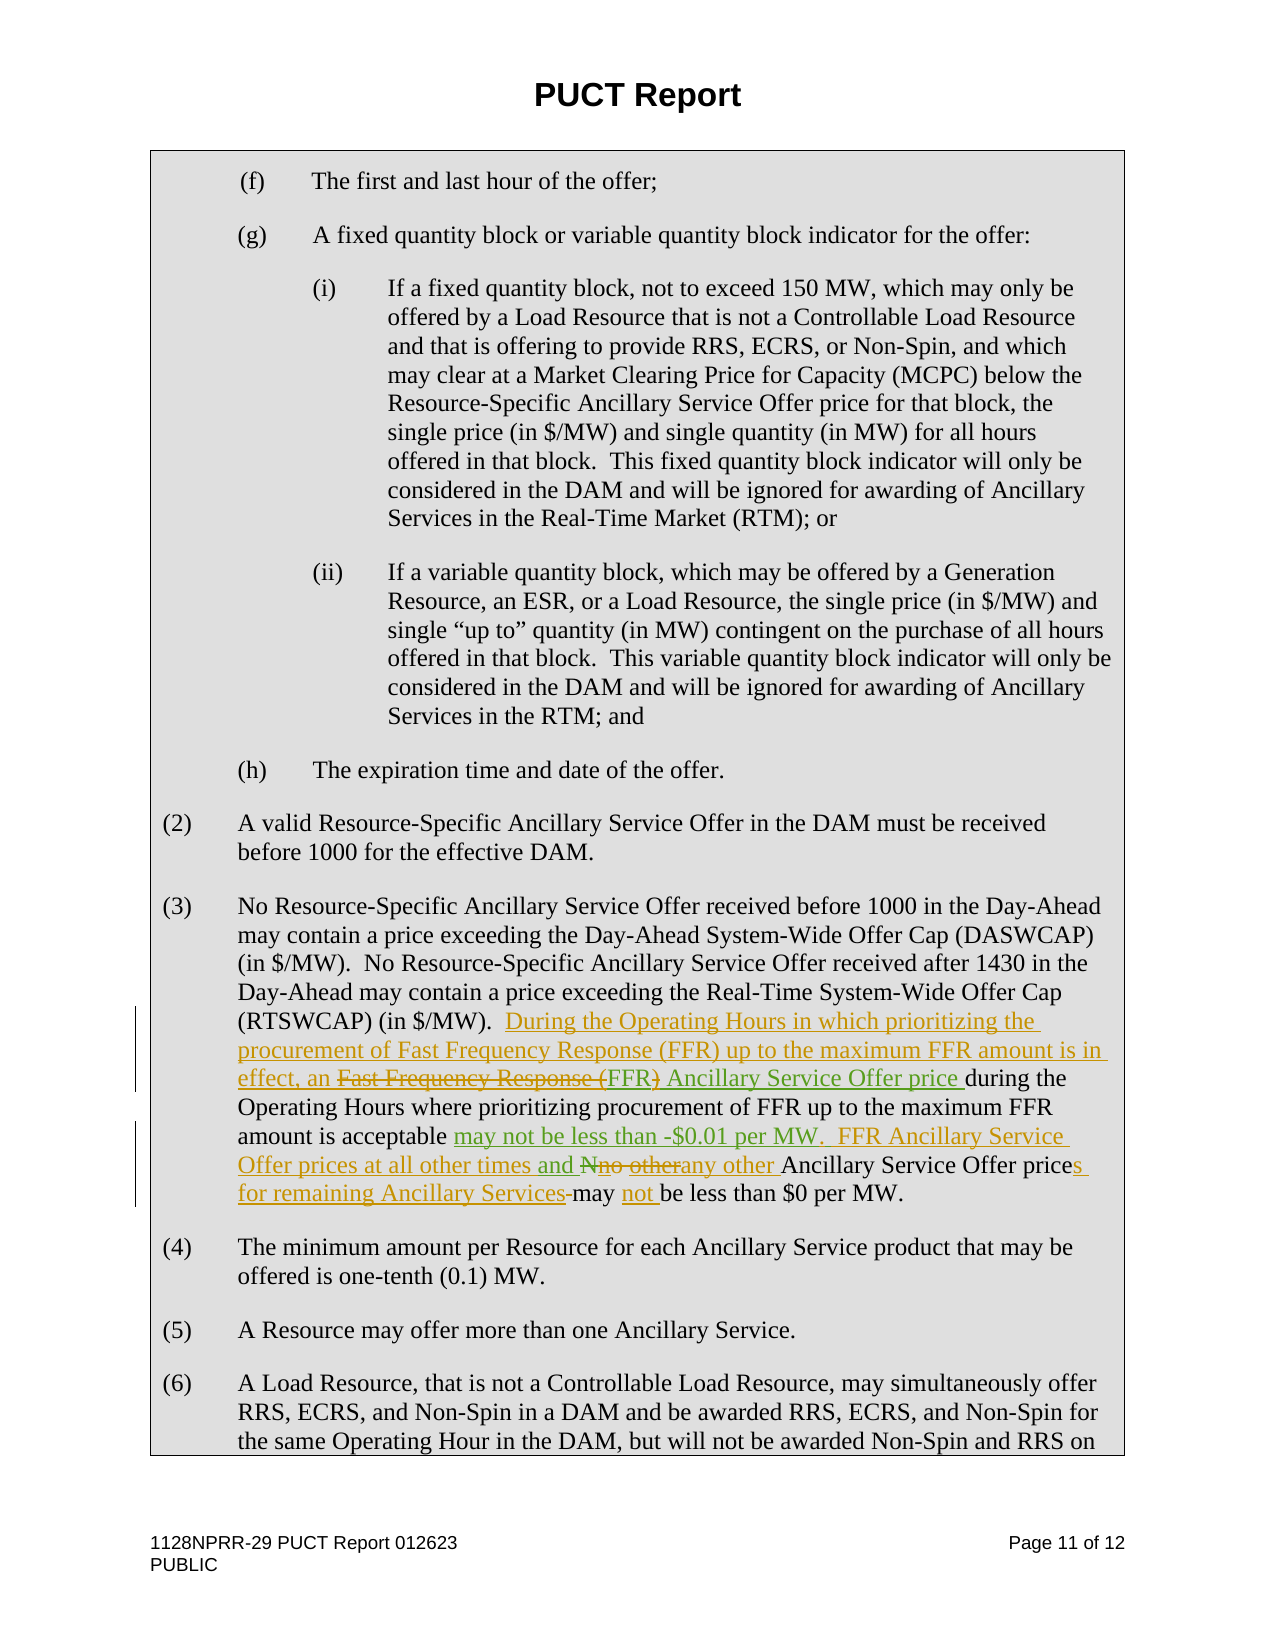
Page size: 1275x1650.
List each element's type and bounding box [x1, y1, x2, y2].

table_header [151, 151, 1124, 1455]
